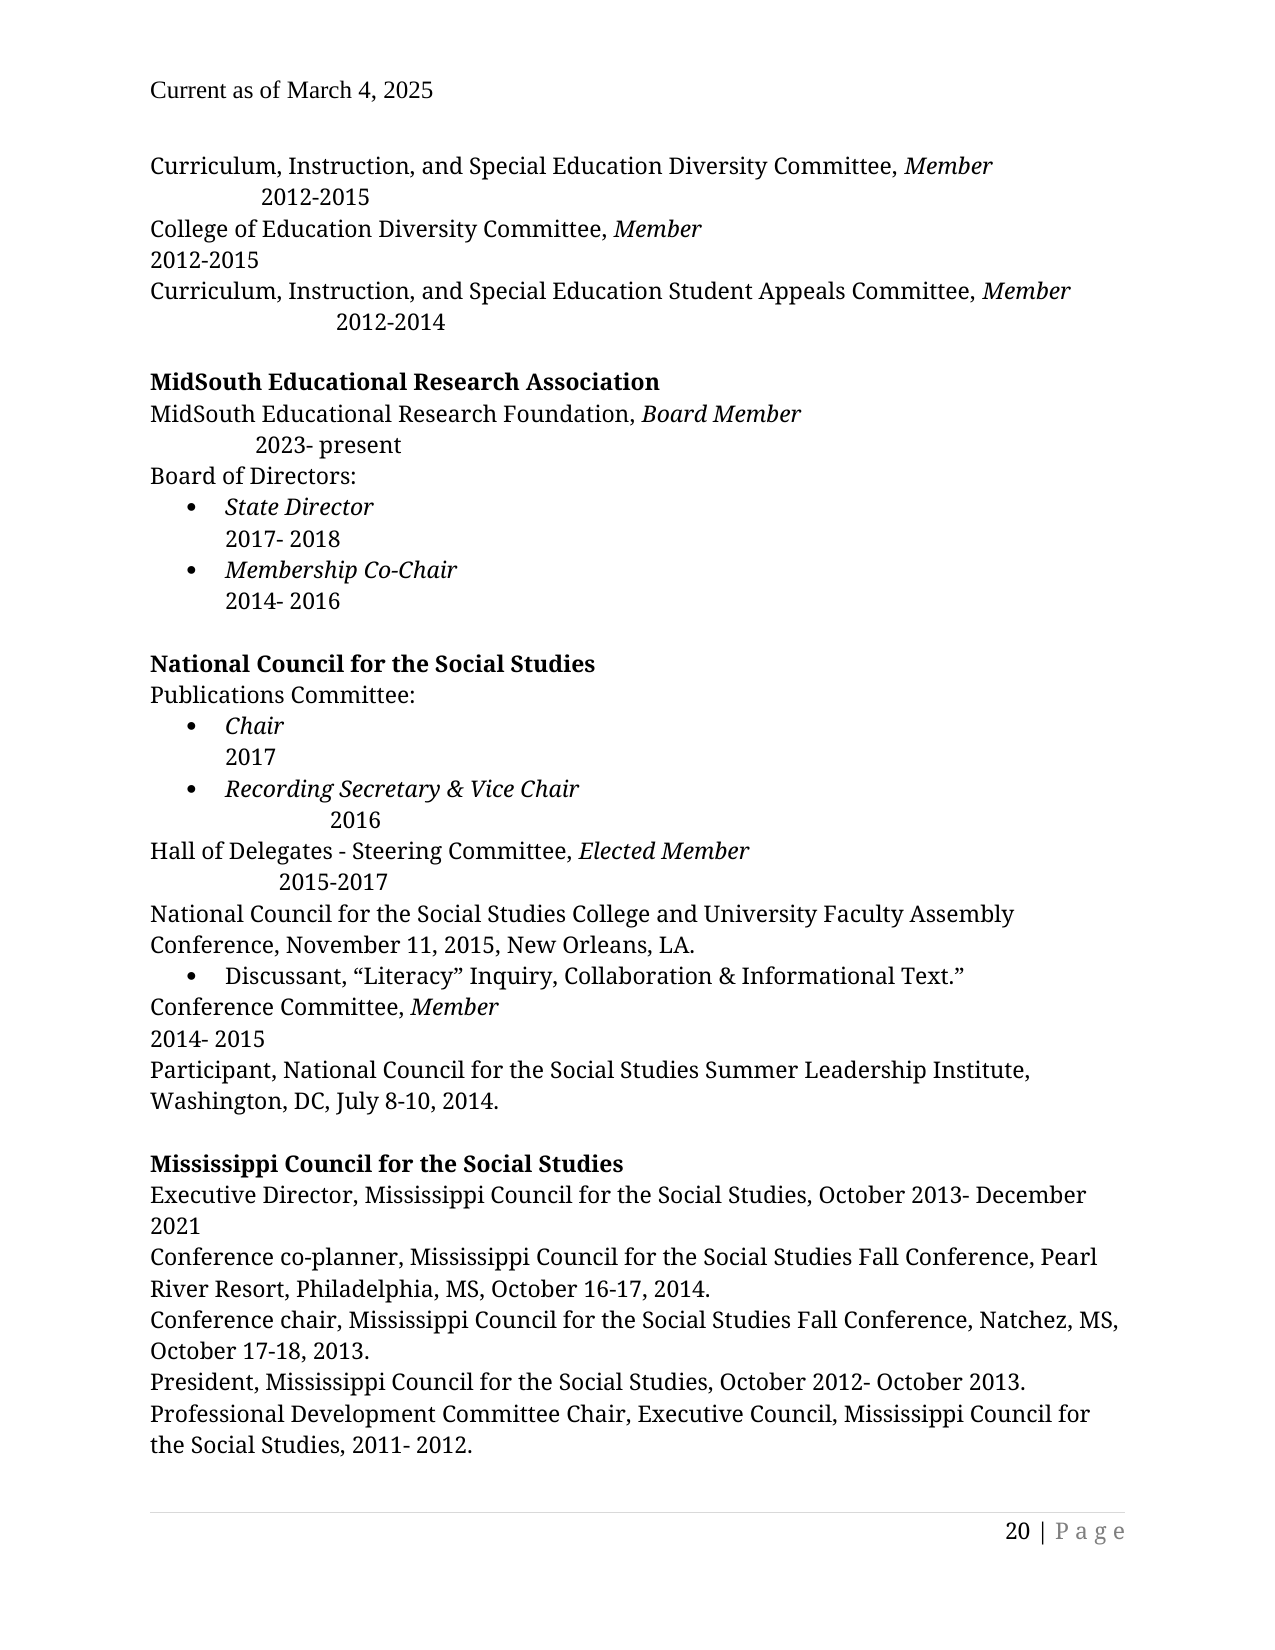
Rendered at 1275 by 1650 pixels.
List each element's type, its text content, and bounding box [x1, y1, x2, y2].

text National Council for the Social Studies [150, 647, 1125, 679]
list Membership Co-Chair 2014- 2016 [187, 554, 1125, 616]
text National Council for the Social Studies College and University Faculty Assembly Conference, November 11, 2015, New Orleans, LA. [150, 897, 1125, 960]
text Conference Committee, Member 2014- 2015 [150, 991, 1125, 1054]
text Participant, National Council for the Social Studies Summer Leadership Institute, Washington, DC, July 8-10, 2014. [150, 1054, 1125, 1116]
text Publications Committee: [150, 679, 1125, 710]
text Curriculum, Instruction, and Special Education Student Appeals Committee, Member 2012-2014 [150, 275, 1125, 337]
list Discussant, “Literacy” Inquiry, Collaboration & Informational Text.” [187, 960, 1125, 991]
text Mississippi Council for the Social Studies [150, 1147, 1125, 1179]
list Chair 2017 [187, 710, 1125, 772]
text Conference chair, Mississippi Council for the Social Studies Fall Conference, Natchez, MS, October 17-18, 2013. [150, 1304, 1125, 1366]
text MidSouth Educational Research Foundation, Board Member 2023- present [150, 397, 1125, 460]
text Executive Director, Mississippi Council for the Social Studies, October 2013- December 2021 [150, 1179, 1125, 1241]
text College of Education Diversity Committee, Member 2012-2015 [150, 212, 1125, 275]
text President, Mississippi Council for the Social Studies, October 2012- October 2013. [150, 1366, 1125, 1397]
text MidSouth Educational Research Association [150, 366, 1125, 397]
text Board of Directors: [150, 460, 1125, 491]
text Conference co-planner, Mississippi Council for the Social Studies Fall Conference, Pearl River Resort, Philadelphia, MS, October 16-17, 2014. [150, 1241, 1125, 1304]
text Professional Development Committee Chair, Executive Council, Mississippi Council for the Social Studies, 2011- 2012. [150, 1397, 1125, 1460]
list Recording Secretary & Vice Chair 2016 [187, 772, 1125, 835]
text Hall of Delegates - Steering Committee, Elected Member 2015-2017 [150, 835, 1125, 897]
text Curriculum, Instruction, and Special Education Diversity Committee, Member 2012-2015 [150, 150, 1125, 212]
list State Director 2017- 2018 [187, 491, 1125, 554]
